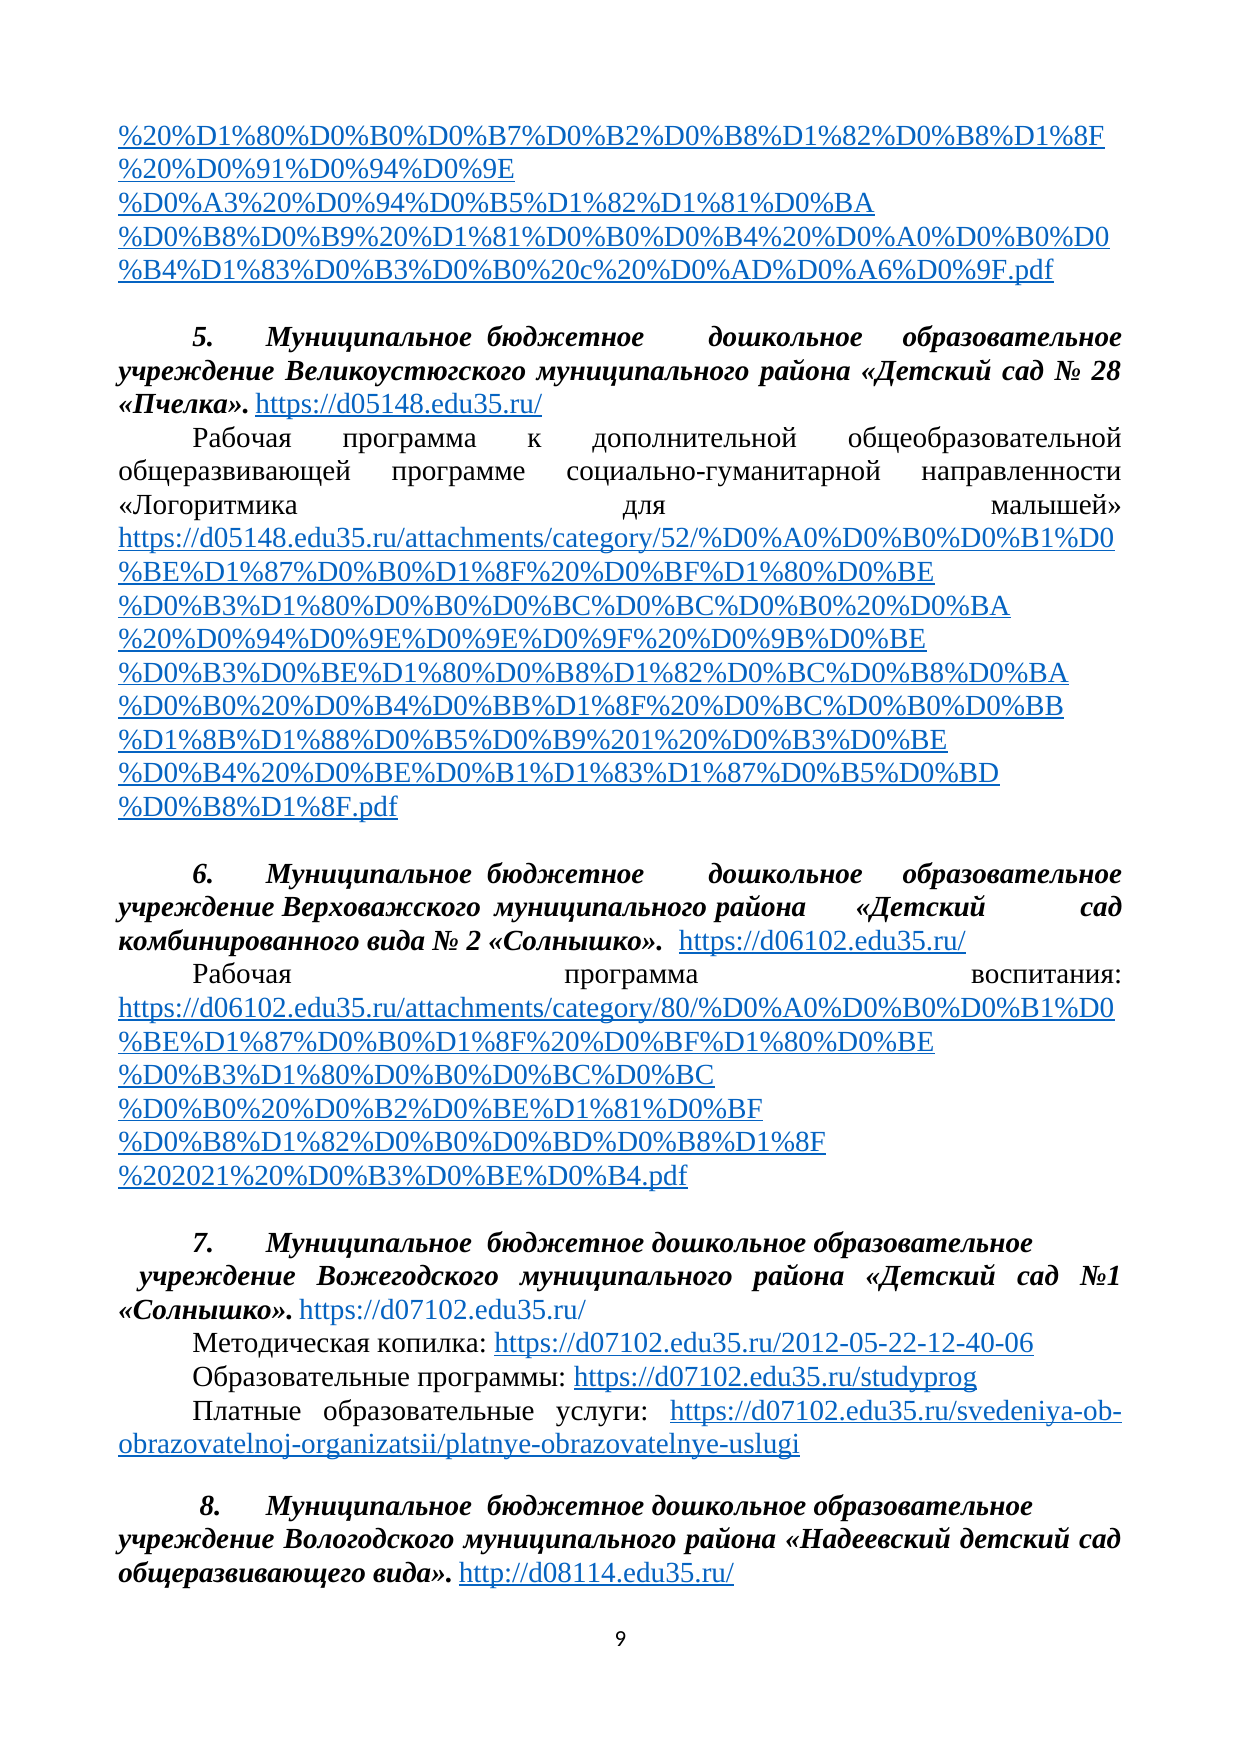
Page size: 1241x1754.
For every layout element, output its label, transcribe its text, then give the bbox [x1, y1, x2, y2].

list 5. Муниципальное бюджетное дошкольное образовательное учреждение Великоустюгского муниципального района «Детский сад № 28 «Пчелка». https://d05148.edu35.ru/ [118, 319, 1122, 420]
list учреждение Вологодского муниципального района «Надеевский детский сад общеразвивающего вида». http://d08114.edu35.ru/ [118, 1521, 1122, 1588]
list 6. Муниципальное бюджетное дошкольное образовательное учреждение Верховажского муниципального района «Детский сад комбинированного вида № 2 «Солнышко». https://d06102.edu35.ru/ [118, 856, 1122, 957]
list Методическая копилка: https://d07102.edu35.ru/2012-05-22-12-40-06 [118, 1326, 1122, 1359]
list Рабочая программа воспитания: https://d06102.edu35.ru/attachments/category/80/%D0%A0%D0%B0%D0%B1%D0%BE%D1%87%D0%B0%D1%8F%20%D0%BF%D1%80%D0%BE%D0%B3%D1%80%D0%B0%D0%BC%D0%BC%D0%B0%20%D0%B2%D0%BE%D1%81%D0%BF%D0%B8%D1%82%D0%B0%D0%BD%D0%B8%D1%8F%202021%20%D0%B3%D0%BE%D0%B4.pdf [118, 957, 1122, 1191]
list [118, 118, 1122, 286]
list 7. Муниципальное бюджетное дошкольное образовательное [118, 1225, 1122, 1258]
list Образовательные программы: https://d07102.edu35.ru/studyprog [118, 1359, 1122, 1393]
list Платные образовательные услуги: https://d07102.edu35.ru/svedeniya-ob-obrazovatelnoj-organizatsii/platnye-obrazovatelnye-uslugi [118, 1393, 1122, 1460]
list Рабочая программа к дополнительной общеобразовательной общеразвивающей программе социально-гуманитарной направленности «Логоритмика для малышей» https://d05148.edu35.ru/attachments/category/52/%D0%A0%D0%B0%D0%B1%D0%BE%D1%87%D0%B0%D1%8F%20%D0%BF%D1%80%D0%BE%D0%B3%D1%80%D0%B0%D0%BC%D0%BC%D0%B0%20%D0%BA%20%D0%94%D0%9E%D0%9E%D0%9F%20%D0%9B%D0%BE%D0%B3%D0%BE%D1%80%D0%B8%D1%82%D0%BC%D0%B8%D0%BA%D0%B0%20%D0%B4%D0%BB%D1%8F%20%D0%BC%D0%B0%D0%BB%D1%8B%D1%88%D0%B5%D0%B9%201%20%D0%B3%D0%BE%D0%B4%20%D0%BE%D0%B1%D1%83%D1%87%D0%B5%D0%BD%D0%B8%D1%8F.pdf [118, 420, 1122, 822]
list учреждение Вожегодского муниципального района «Детский сад №1 «Солнышко». https://d07102.edu35.ru/ [118, 1258, 1122, 1326]
list 8. Муниципальное бюджетное дошкольное образовательное [118, 1488, 1122, 1521]
